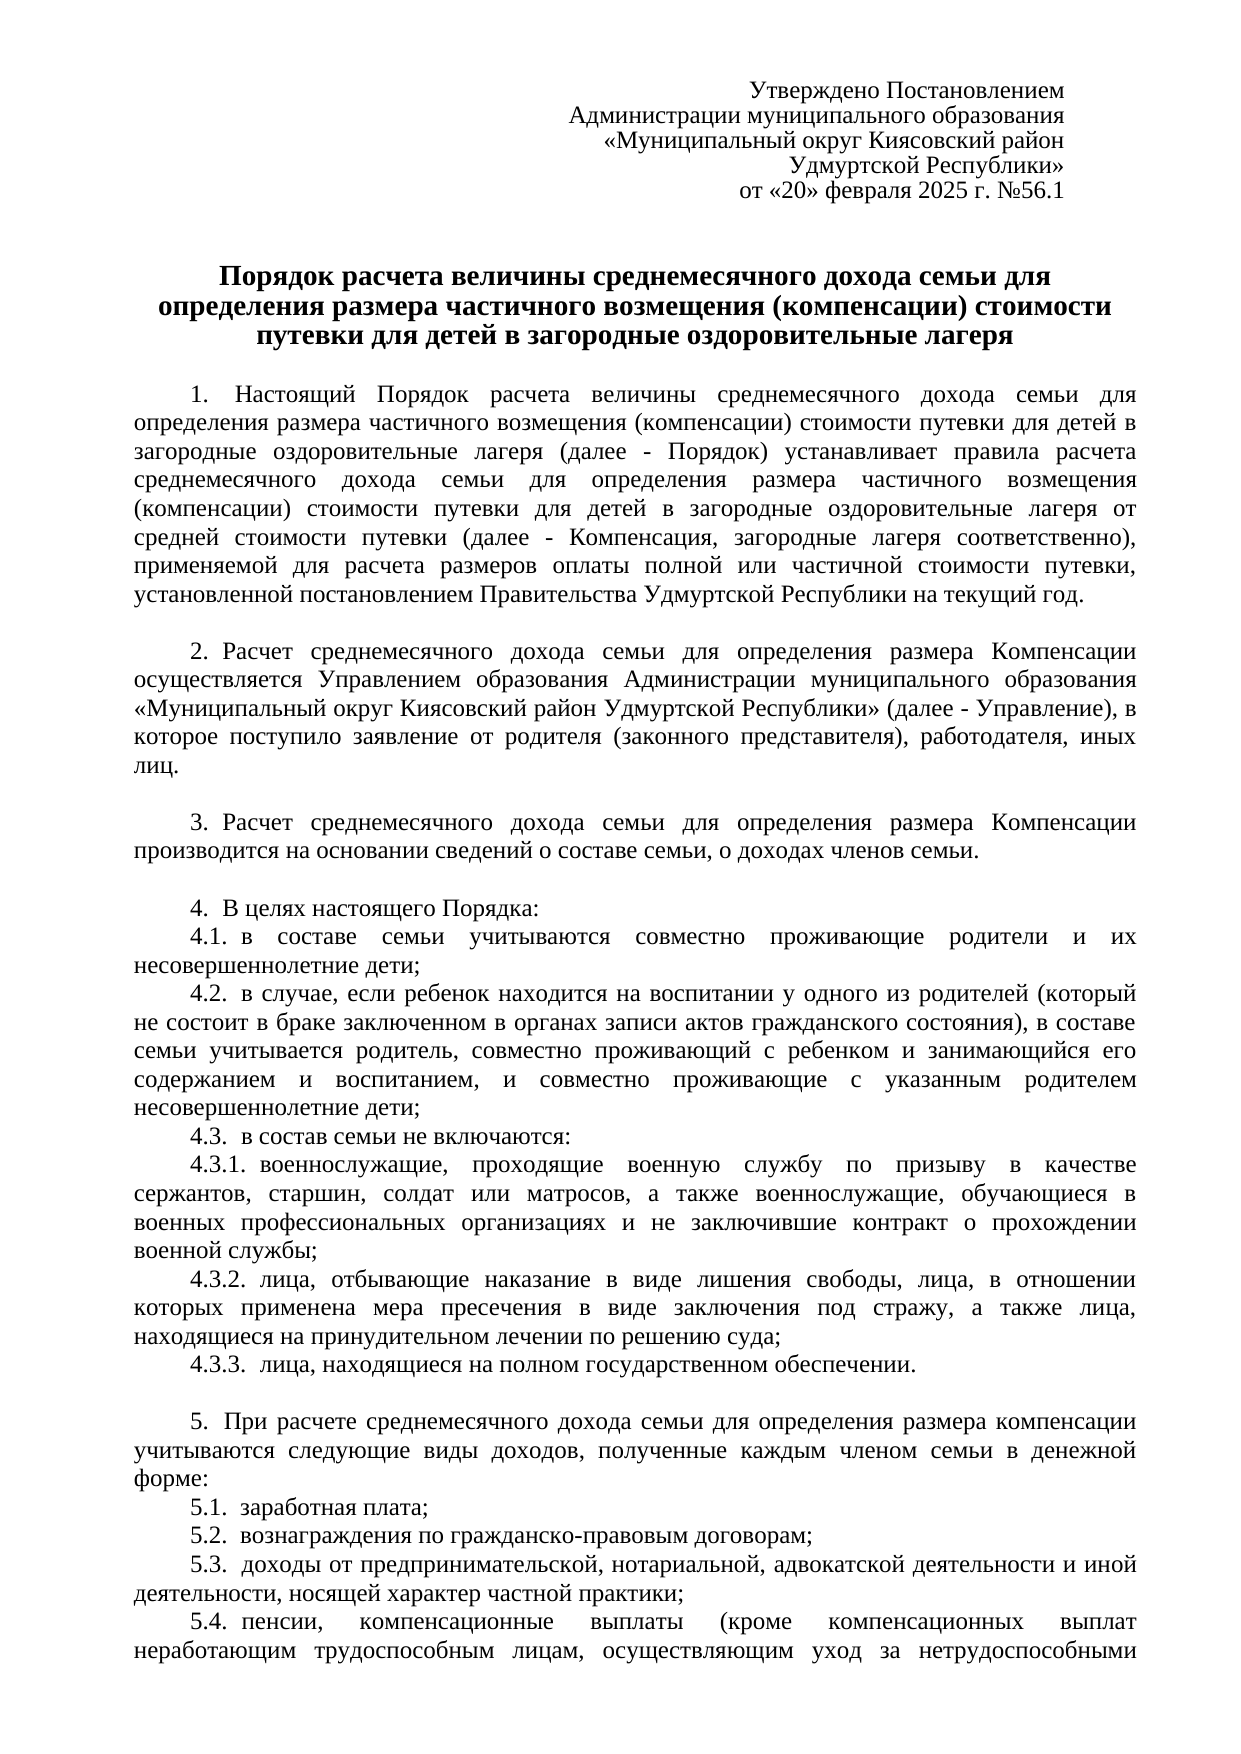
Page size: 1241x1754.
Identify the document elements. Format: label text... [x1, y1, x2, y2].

text Администрации муниципального образования [44, 104, 1064, 129]
list Настоящий Порядок расчета величины среднемесячного дохода семьи для определения размера частичного возмещения (компенсации) стоимости путевки для детей в загородные оздоровительные лагеря (далее - Порядок) устанавливает правила расчета среднемесячного дохода семьи для определения размера частичного возмещения (компенсации) стоимости путевки для детей в загородные оздоровительные лагеря от средней стоимости путевки (далее - Компенсация, загородные лагеря соответственно), применяемой для расчета размеров оплаты полной или частичной стоимости путевки, установленной постановлением Правительства Удмуртской Республики на текущий год. [134, 379, 1137, 608]
text Удмуртской Республики» [44, 154, 1064, 179]
list При расчете среднемесячного дохода семьи для определения размера компенсации учитываются следующие виды доходов, полученные каждым членом семьи в денежной форме: [134, 1407, 1137, 1492]
list вознаграждения по гражданско-правовым договорам; [134, 1521, 1137, 1549]
text Утверждено Постановлением [44, 79, 1064, 104]
text от «20» февраля 2025 г. №56.1 [44, 179, 1064, 204]
list Расчет среднемесячного дохода семьи для определения размера Компенсации осуществляется Управлением образования Администрации муниципального образования «Муниципальный округ Киясовский район Удмуртской Республики» (далее - Управление), в которое поступило заявление от родителя (законного представителя), работодателя, иных лиц. [134, 636, 1137, 779]
list лица, отбывающие наказание в виде лишения свободы, лица, в отношении которых применена мера пресечения в виде заключения под стражу, а также лица, находящиеся на принудительном лечении по решению суда; [134, 1264, 1137, 1350]
list заработная плата; [134, 1492, 1137, 1521]
text «Муниципальный округ Киясовский район [44, 129, 1064, 154]
list Расчет среднемесячного дохода семьи для определения размера Компенсации производится на основании сведений о составе семьи, о доходах членов семьи. [134, 807, 1137, 864]
list в составе семьи учитываются совместно проживающие родители и их несовершеннолетние дети; [134, 922, 1137, 979]
list В целях настоящего Порядка: [134, 893, 1137, 922]
list в состав семьи не включаются: [134, 1121, 1137, 1150]
list лица, находящиеся на полном государственном обеспечении. [134, 1350, 1137, 1378]
list в случае, если ребенок находится на воспитании у одного из родителей (который не состоит в браке заключенном в органах записи актов гражданского состояния), в составе семьи учитывается родитель, совместно проживающий с ребенком и занимающийся его содержанием и воспитанием, и совместно проживающие с указанным родителем несовершеннолетние дети; [134, 979, 1137, 1121]
text Порядок расчета величины среднемесячного дохода семьи для определения размера частичного возмещения (компенсации) стоимости путевки для детей в загородные оздоровительные лагеря [133, 262, 1137, 350]
list военнослужащие, проходящие военную службу по призыву в качестве сержантов, старшин, солдат или матросов, а также военнослужащие, обучающиеся в военных профессиональных организациях и не заключившие контракт о прохождении военной службы; [134, 1150, 1137, 1264]
list доходы от предпринимательской, нотариальной, адвокатской деятельности и иной деятельности, носящей характер частной практики; [134, 1549, 1137, 1607]
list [134, 1607, 1137, 1664]
